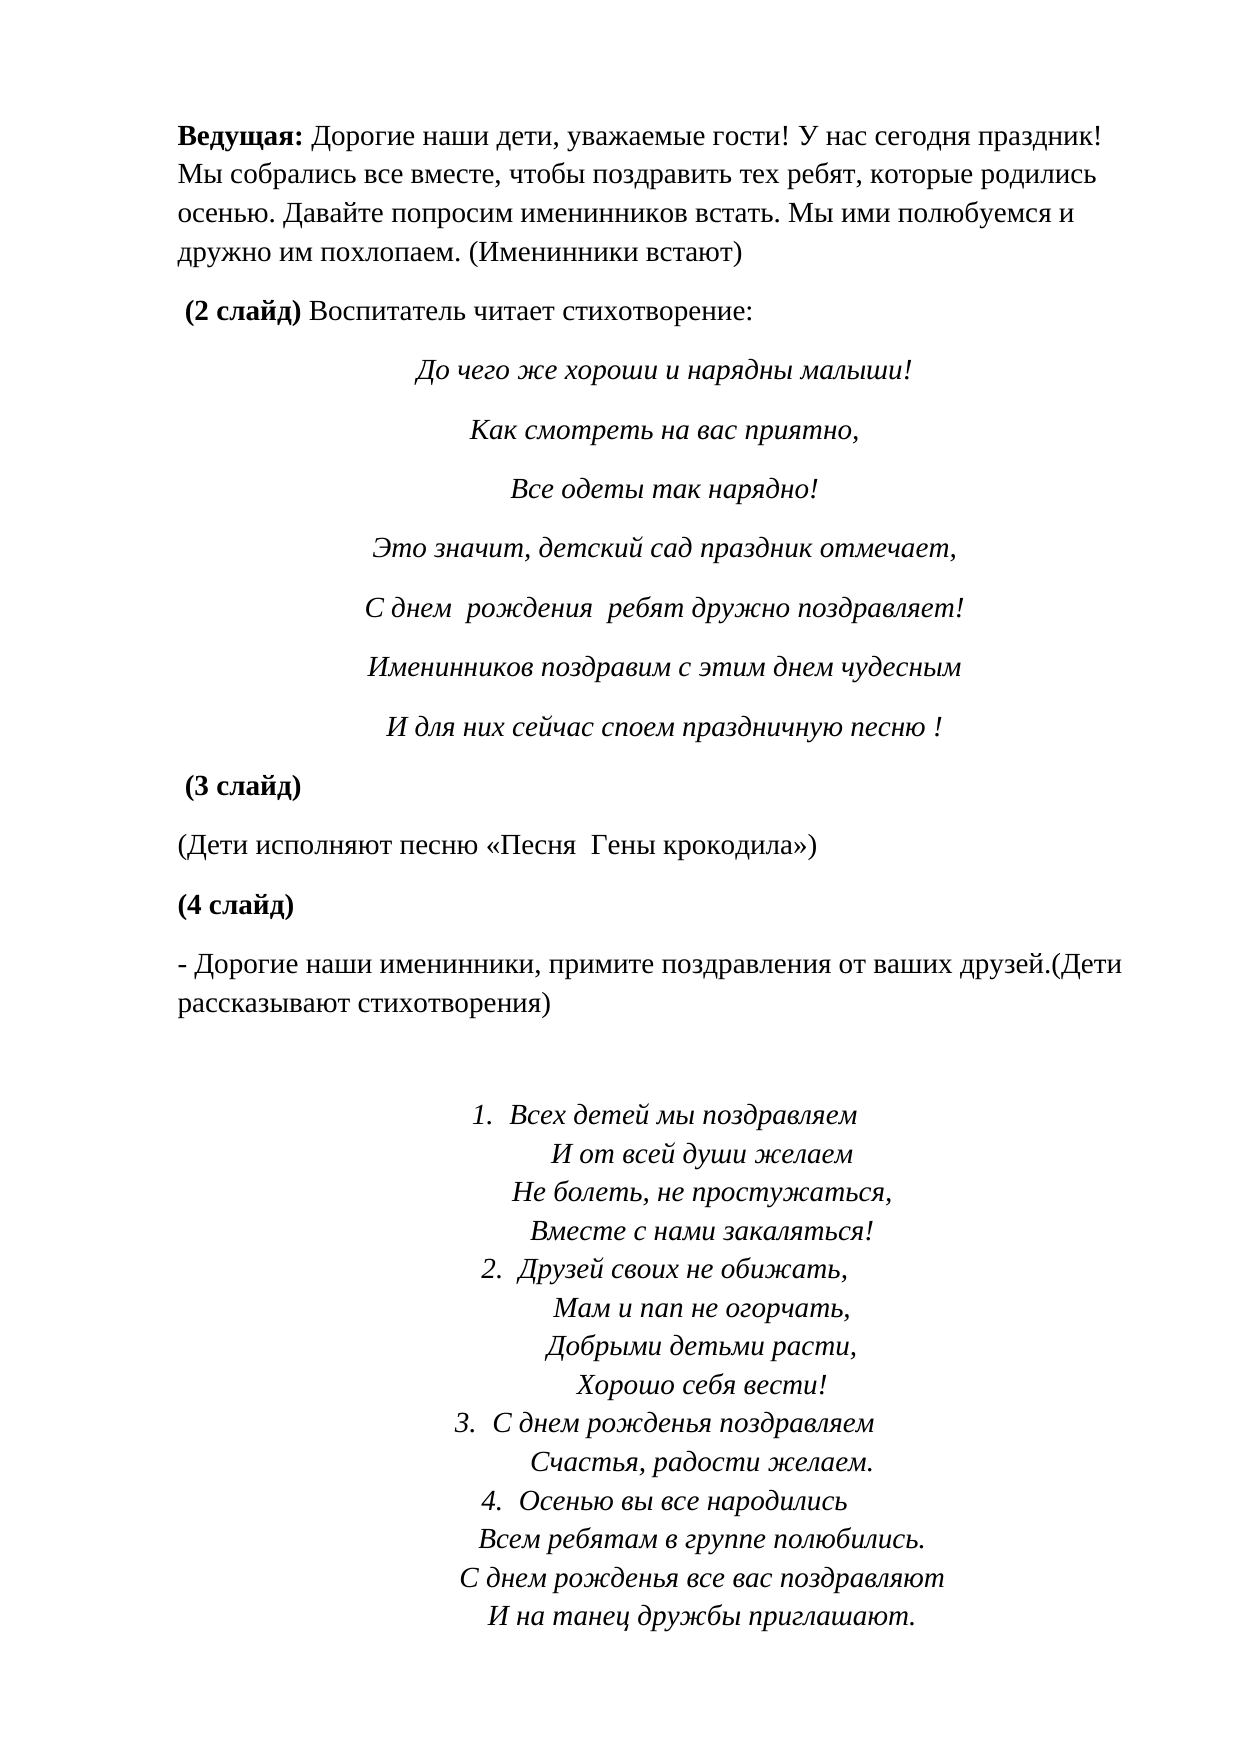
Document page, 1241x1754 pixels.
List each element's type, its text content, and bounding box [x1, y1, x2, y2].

text С днем рождения ребят дружно поздравляет! [177, 590, 1152, 623]
list Мам и пап не огорчать, [252, 1290, 1152, 1323]
list Всех детей мы поздравляем [177, 1097, 1152, 1131]
text И для них сейчас споем праздничную песню ! [177, 709, 1152, 742]
text Все одеты так нарядно! [177, 471, 1152, 505]
text (4 слайд) [177, 887, 1152, 920]
text - Дорогие наши именинники, примите поздравления от ваших друзей.(Дети рассказывают стихотворения) [177, 946, 1152, 1018]
list Осенью вы все народились [177, 1483, 1152, 1516]
list С днем рожденья все вас поздравляют [252, 1560, 1152, 1593]
list Вместе с нами закаляться! [252, 1213, 1152, 1246]
text Как смотреть на вас приятно, [177, 412, 1152, 445]
list Не болеть, не простужаться, [252, 1174, 1152, 1208]
text Ведущая: Дорогие наши дети, уважаемые гости! У нас сегодня праздник! Мы собрались все вместе, чтобы поздравить тех ребят, которые родились осенью. Давайте попросим именинников встать. Мы ими полюбуемся и дружно им похлопаем. (Именинники встают) [177, 118, 1152, 267]
text До чего же хороши и нарядны малыши! [177, 352, 1152, 386]
list Счастья, радости желаем. [252, 1444, 1152, 1478]
text (Дети исполняют песню «Песня Гены крокодила») [177, 827, 1152, 861]
list Всем ребятам в группе полюбились. [252, 1521, 1152, 1555]
text Именинников поздравим с этим днем чудесным [177, 649, 1152, 683]
list Друзей своих не обижать, [177, 1251, 1152, 1285]
list С днем рожденья поздравляем [177, 1406, 1152, 1439]
text Это значит, детский сад праздник отмечает, [177, 531, 1152, 564]
list Добрыми детьми расти, [252, 1328, 1152, 1362]
list Хорошо себя вести! [252, 1367, 1152, 1401]
text (3 слайд) [177, 768, 1152, 802]
text (2 слайд) Воспитатель читает стихотворение: [177, 293, 1152, 327]
list И на танец дружбы приглашают. [252, 1598, 1152, 1632]
list И от всей души желаем [252, 1136, 1152, 1169]
